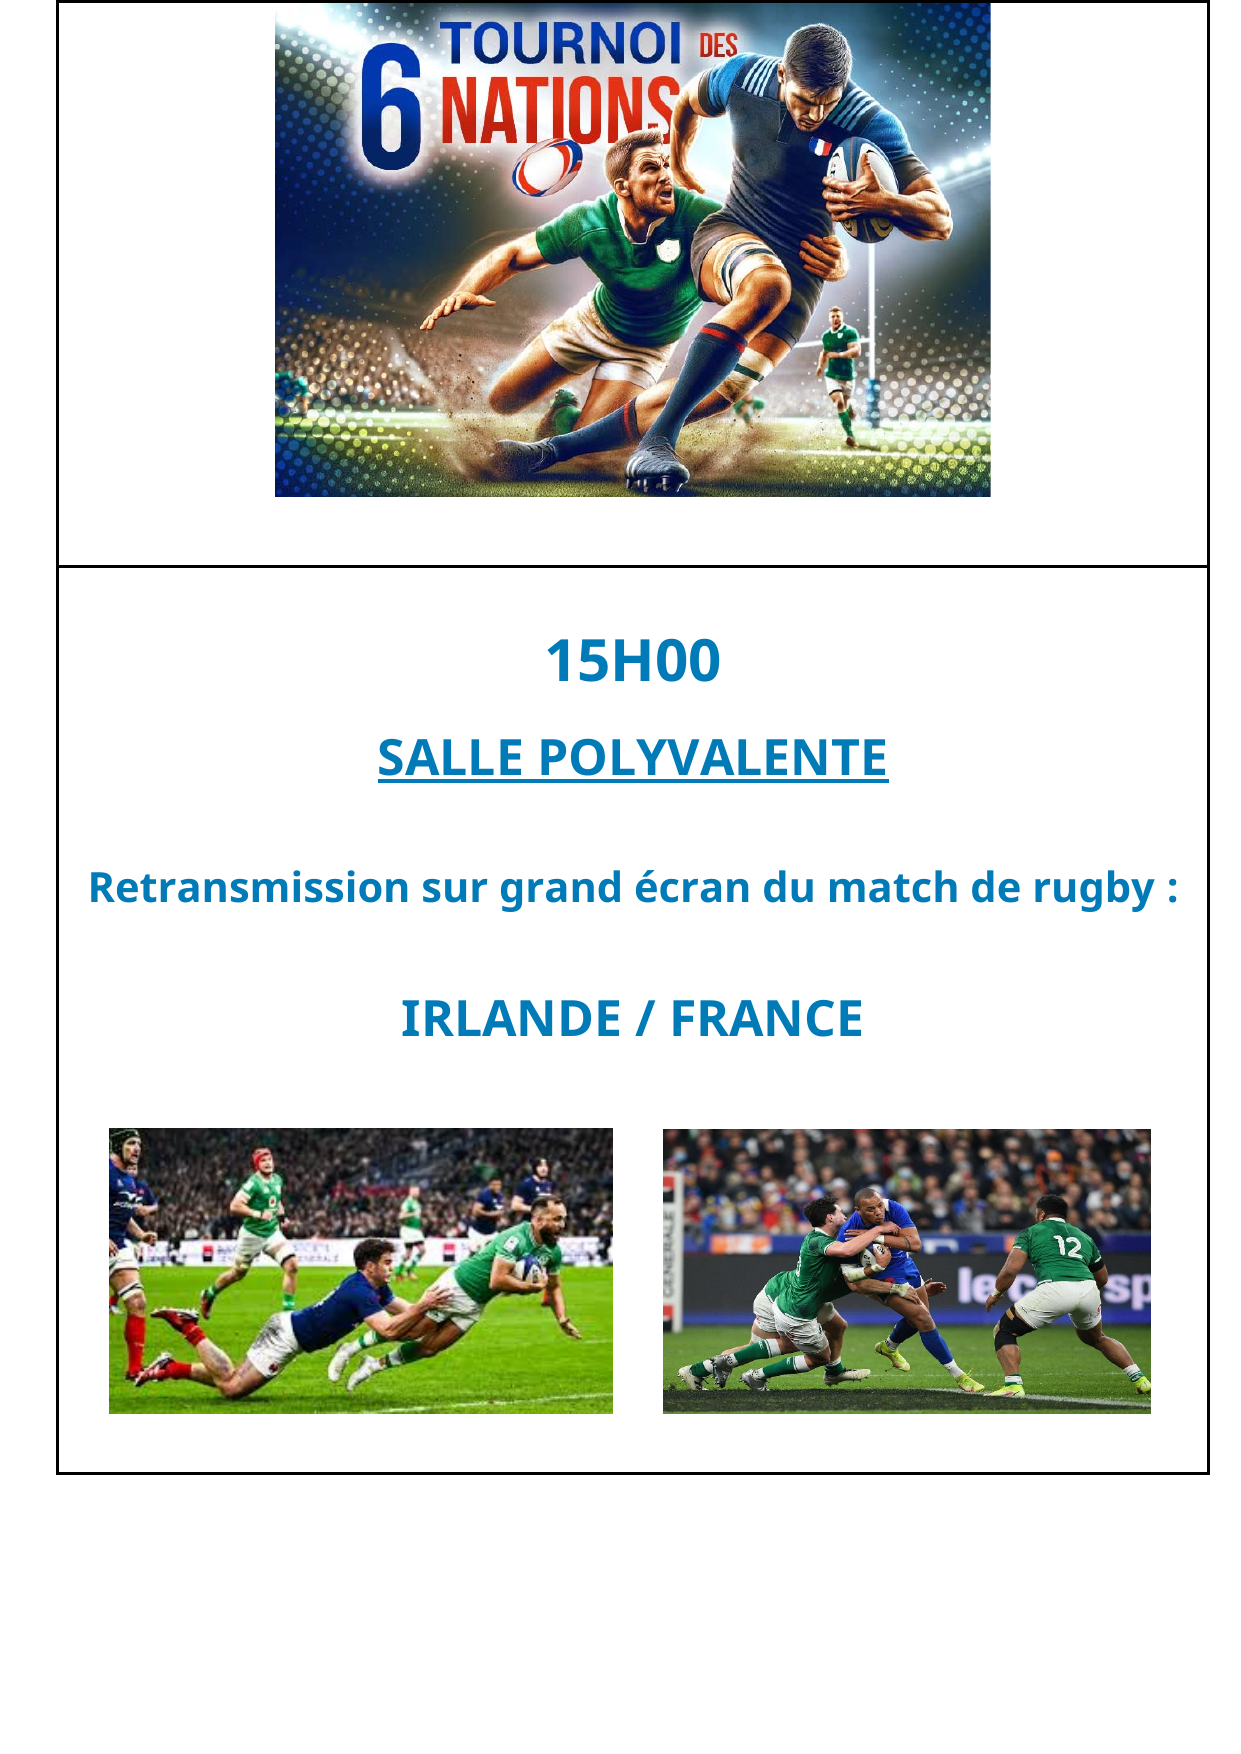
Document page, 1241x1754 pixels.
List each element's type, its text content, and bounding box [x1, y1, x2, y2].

table_header [59, 3, 1207, 565]
table_cell 15H00 SALLE POLYVALENTE Retransmission sur grand écran du match de rugby : IRLANDE / FRANCE [59, 568, 1207, 1472]
picture [663, 1129, 1151, 1414]
picture [109, 1128, 613, 1414]
picture [275, 3, 991, 497]
